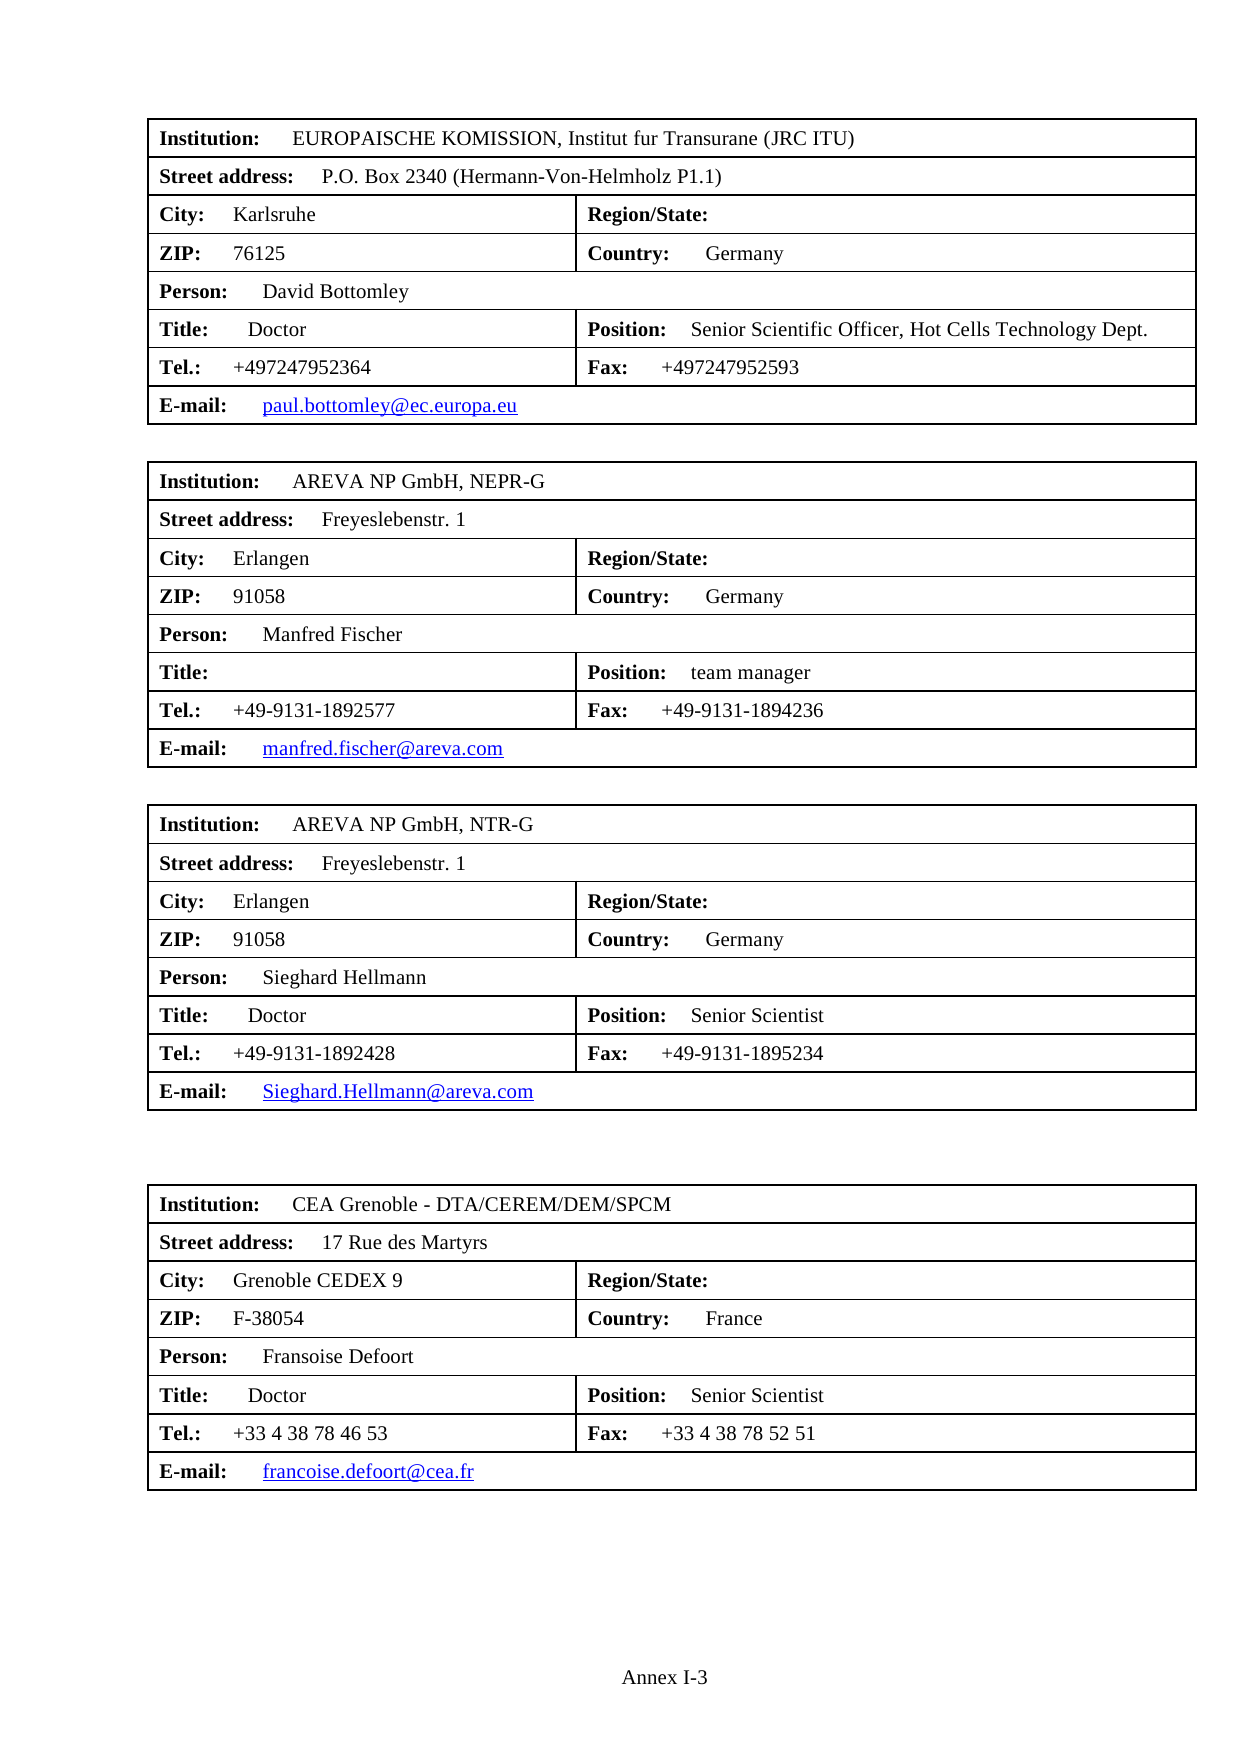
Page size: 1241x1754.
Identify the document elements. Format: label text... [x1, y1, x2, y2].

table_cell Manfred Fischer [251, 615, 1195, 652]
table_cell ZIP: [149, 920, 222, 957]
table_cell Person: [149, 272, 251, 309]
table_cell Doctor [236, 997, 575, 1033]
table_cell Freyeslebenstr. 1 [310, 844, 1195, 881]
table_cell Fax: [577, 348, 650, 385]
table_header AREVA NP GmbH, NTR-G [281, 806, 1195, 842]
table_cell Country: [577, 234, 694, 271]
table_cell Doctor [236, 1376, 575, 1413]
table_cell Street address: [149, 158, 310, 194]
table_header Institution: [149, 463, 281, 499]
table_cell P.O. Box 2340 (Hermann-Von-Helmholz P1.1) [310, 158, 1195, 194]
table_cell Germany [694, 577, 1195, 614]
table_cell City: [149, 539, 222, 576]
table_cell paul.bottomley@ec.europa.eu [251, 387, 1195, 423]
table_cell City: [149, 1262, 222, 1298]
table_cell Position: [577, 997, 679, 1033]
table_cell Sieghard Hellmann [251, 958, 1195, 995]
table_cell Senior Scientific Officer, Hot Cells Technology Dept. [679, 310, 1195, 347]
table_cell Senior Scientist [679, 1376, 1195, 1413]
table_cell Fransoise Defoort [251, 1338, 1195, 1375]
table_cell Germany [694, 234, 1195, 271]
table_header EUROPAISCHE KOMISSION, Institut fur Transurane (JRC ITU) [281, 120, 1195, 156]
table_cell 17 Rue des Martyrs [310, 1224, 1195, 1260]
table_cell Fax: [577, 1035, 650, 1071]
table_cell +49-9131-1894236 [650, 692, 1195, 728]
table_cell +49-9131-1892428 [222, 1035, 575, 1071]
table_cell Fax: [577, 1415, 650, 1451]
table_cell Street address: [149, 844, 310, 881]
table_cell Doctor [236, 310, 575, 347]
table_cell Senior Scientist [679, 997, 1195, 1033]
table_cell +497247952593 [650, 348, 1195, 385]
table_cell francoise.defoort@cea.fr [251, 1453, 1195, 1489]
table_cell Position: [577, 310, 679, 347]
table_cell +497247952364 [222, 348, 575, 385]
table_cell Country: [577, 577, 694, 614]
table_cell E-mail: [149, 730, 251, 766]
table_cell [724, 196, 1195, 232]
table_cell Germany [694, 920, 1195, 957]
table_header Institution: [149, 806, 281, 842]
table_cell +49-9131-1895234 [650, 1035, 1195, 1071]
table_cell Street address: [149, 501, 310, 537]
table_cell [724, 539, 1195, 576]
table_cell Sieghard.Hellmann@areva.com [251, 1073, 1195, 1109]
table_cell Tel.: [149, 1415, 222, 1451]
table_cell Title: [149, 310, 236, 347]
table_cell Fax: [577, 692, 650, 728]
table_cell Tel.: [149, 348, 222, 385]
table_cell Title: [149, 1376, 236, 1413]
table_cell Position: [577, 1376, 679, 1413]
table_cell City: [149, 196, 222, 232]
table_cell +33 4 38 78 52 51 [650, 1415, 1195, 1451]
table_cell Country: [577, 920, 694, 957]
table_cell 91058 [222, 577, 575, 614]
table_cell David Bottomley [251, 272, 1195, 309]
table_cell ZIP: [149, 577, 222, 614]
table_cell +49-9131-1892577 [222, 692, 575, 728]
table_cell Tel.: [149, 692, 222, 728]
table_cell City: [149, 882, 222, 919]
table_cell 91058 [222, 920, 575, 957]
table_cell [724, 1262, 1195, 1298]
table_cell Person: [149, 1338, 251, 1375]
table_cell Grenoble CEDEX 9 [222, 1262, 575, 1298]
table_cell 76125 [222, 234, 575, 271]
table_cell team manager [679, 653, 1195, 690]
table_cell E-mail: [149, 1073, 251, 1109]
table_cell ZIP: [149, 234, 222, 271]
table_header Institution: [149, 120, 281, 156]
table_cell E-mail: [149, 387, 251, 423]
table_cell ZIP: [149, 1300, 222, 1337]
table_cell Region/State: [577, 539, 724, 576]
table_cell Tel.: [149, 1035, 222, 1071]
table_header CEA Grenoble - DTA/CEREM/DEM/SPCM [281, 1186, 1195, 1222]
table_cell Position: [577, 653, 679, 690]
table_cell France [694, 1300, 1195, 1337]
table_cell Region/State: [577, 196, 724, 232]
table_cell Person: [149, 958, 251, 995]
table_cell Freyeslebenstr. 1 [310, 501, 1195, 537]
table_header Institution: [149, 1186, 281, 1222]
table_cell [236, 653, 575, 690]
table_cell Title: [149, 653, 236, 690]
table_header AREVA NP GmbH, NEPR-G [281, 463, 1195, 499]
table_cell Street address: [149, 1224, 310, 1260]
table_cell Erlangen [222, 539, 575, 576]
table_cell E-mail: [149, 1453, 251, 1489]
table_cell F-38054 [222, 1300, 575, 1337]
table_cell +33 4 38 78 46 53 [222, 1415, 575, 1451]
table_cell [724, 882, 1195, 919]
table_cell Person: [149, 615, 251, 652]
table_cell Region/State: [577, 882, 724, 919]
table_cell manfred.fischer@areva.com [251, 730, 1195, 766]
table_cell Title: [149, 997, 236, 1033]
table_cell Region/State: [577, 1262, 724, 1298]
table_cell Karlsruhe [222, 196, 575, 232]
table_cell Country: [577, 1300, 694, 1337]
table_cell Erlangen [222, 882, 575, 919]
